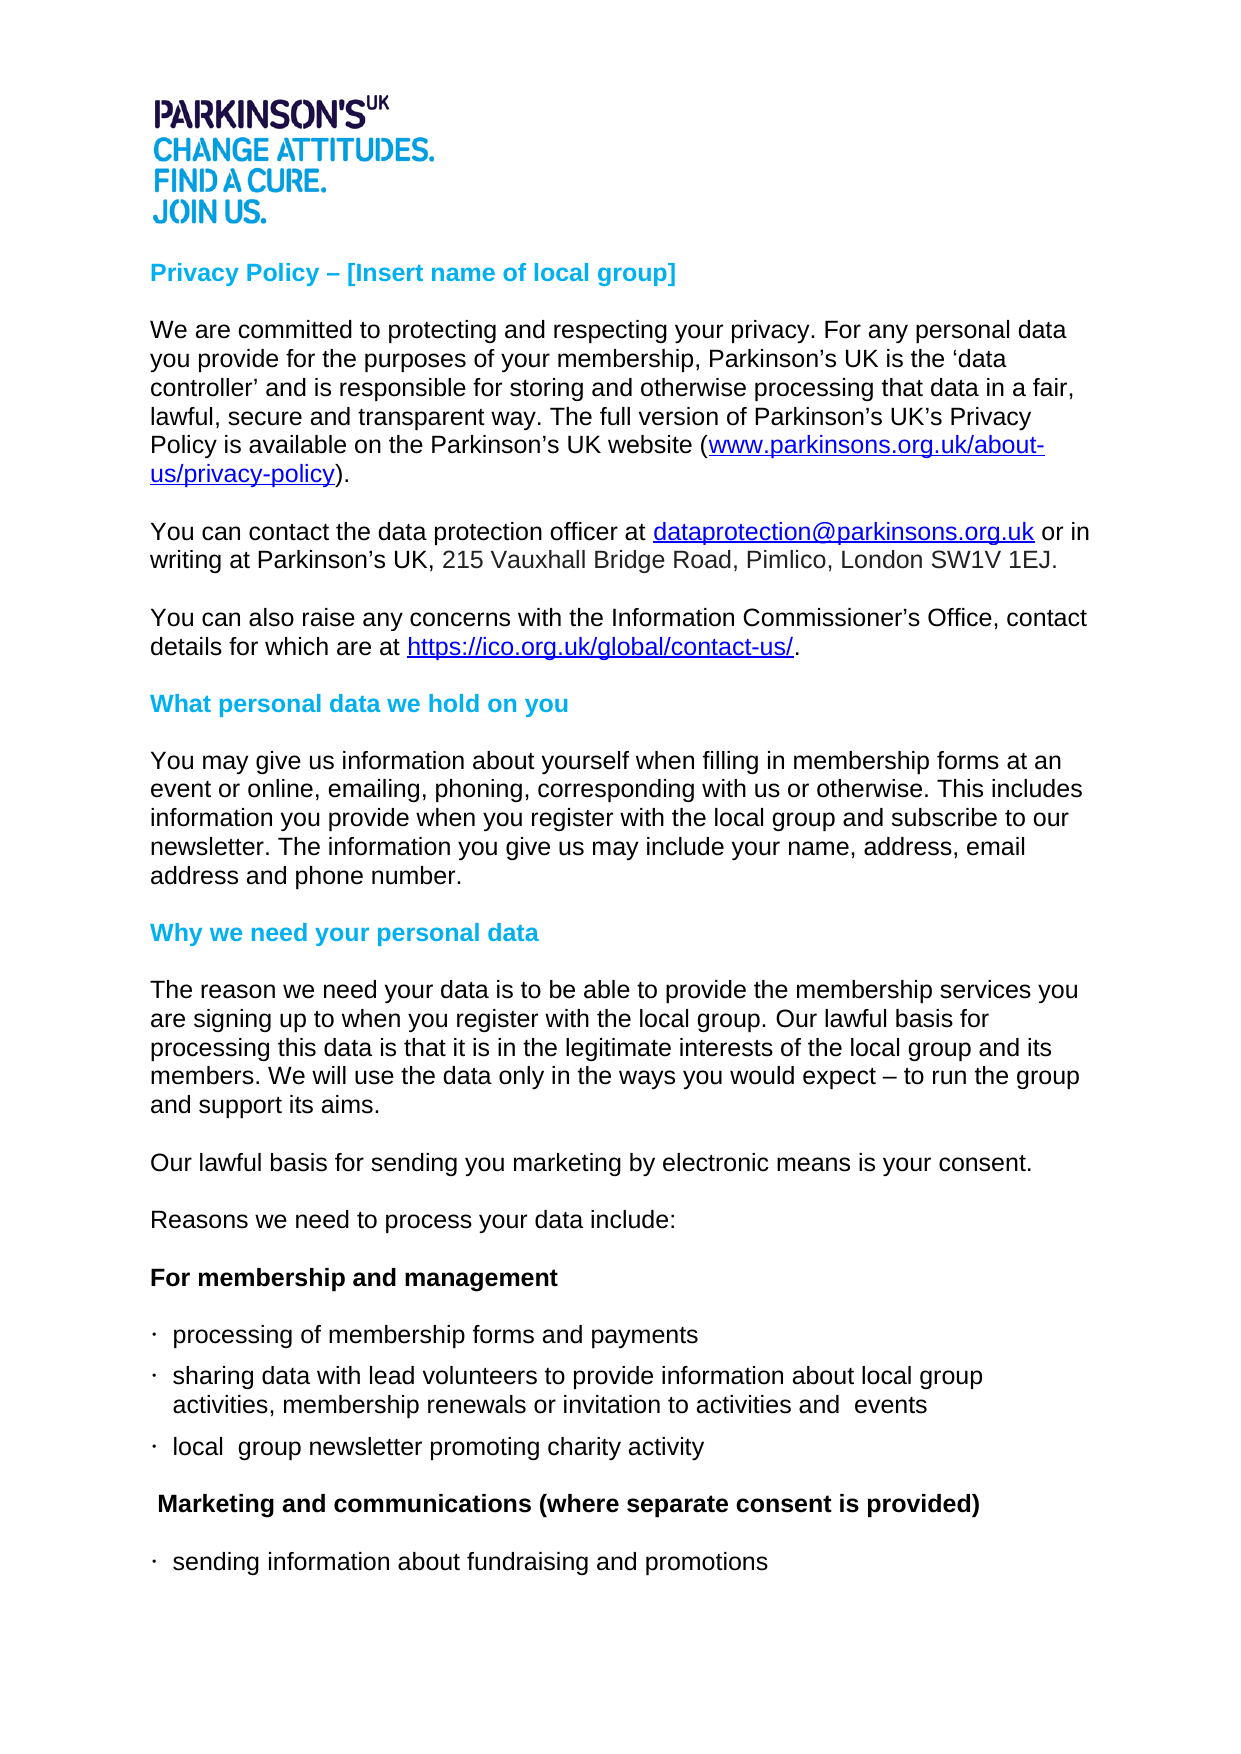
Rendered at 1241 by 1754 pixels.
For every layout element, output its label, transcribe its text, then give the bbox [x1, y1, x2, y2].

text Why we need your personal data [150, 918, 1090, 975]
list sharing data with lead volunteers to provide information about local group activities, membership renewals or invitation to activities and events [150, 1361, 1090, 1419]
list local group newsletter promoting charity activity [150, 1431, 1090, 1460]
text We are committed to protecting and respecting your privacy. For any personal data you provide for the purposes of your membership, Parkinson’s UK is the ‘data controller’ and is responsible for storing and otherwise processing that data in a fair, lawful, secure and transparent way. The full version of Parkinson’s UK’s Privacy Policy is available on the Parkinson’s UK website (www.parkinsons.org.uk/about-us/privacy-policy). [150, 315, 1090, 488]
text Marketing and communications (where separate consent is provided) [150, 1489, 1090, 1518]
text Reasons we need to process your data include: [150, 1205, 1090, 1234]
list sending information about fundraising and promotions [150, 1547, 1090, 1575]
list processing of membership forms and payments [150, 1320, 1090, 1349]
text You can also raise any concerns with the Information Commissioner’s Office, contact details for which are at https://ico.org.uk/global/contact-us/. [800, 603, 1090, 660]
text For membership and management [150, 1262, 1090, 1291]
text What personal data we hold on you [150, 689, 1090, 746]
picture [150, 90, 439, 229]
text Privacy Policy – [Insert name of local group] [150, 258, 1090, 286]
text You may give us information about yourself when filling in membership forms at an event or online, emailing, phoning, corresponding with us or otherwise. This includes information you provide when you register with the local group and subscribe to our newsletter. The information you give us may include your name, address, email address and phone number. [150, 746, 1090, 889]
text You can contact the data protection officer at dataprotection@parkinsons.org.uk or in writing at Parkinson’s UK, 215 Vauxhall Bridge Road, Pimlico, London SW1V 1EJ. [150, 516, 1090, 574]
text Our lawful basis for sending you marketing by electronic means is your consent. [150, 1147, 1090, 1176]
text The reason we need your data is to be able to provide the membership services you are signing up to when you register with the local group. Our lawful basis for processing this data is that it is in the legitimate interests of the local group and its members. We will use the data only in the ways you would expect – to run the group and support its aims. [150, 975, 1090, 1119]
